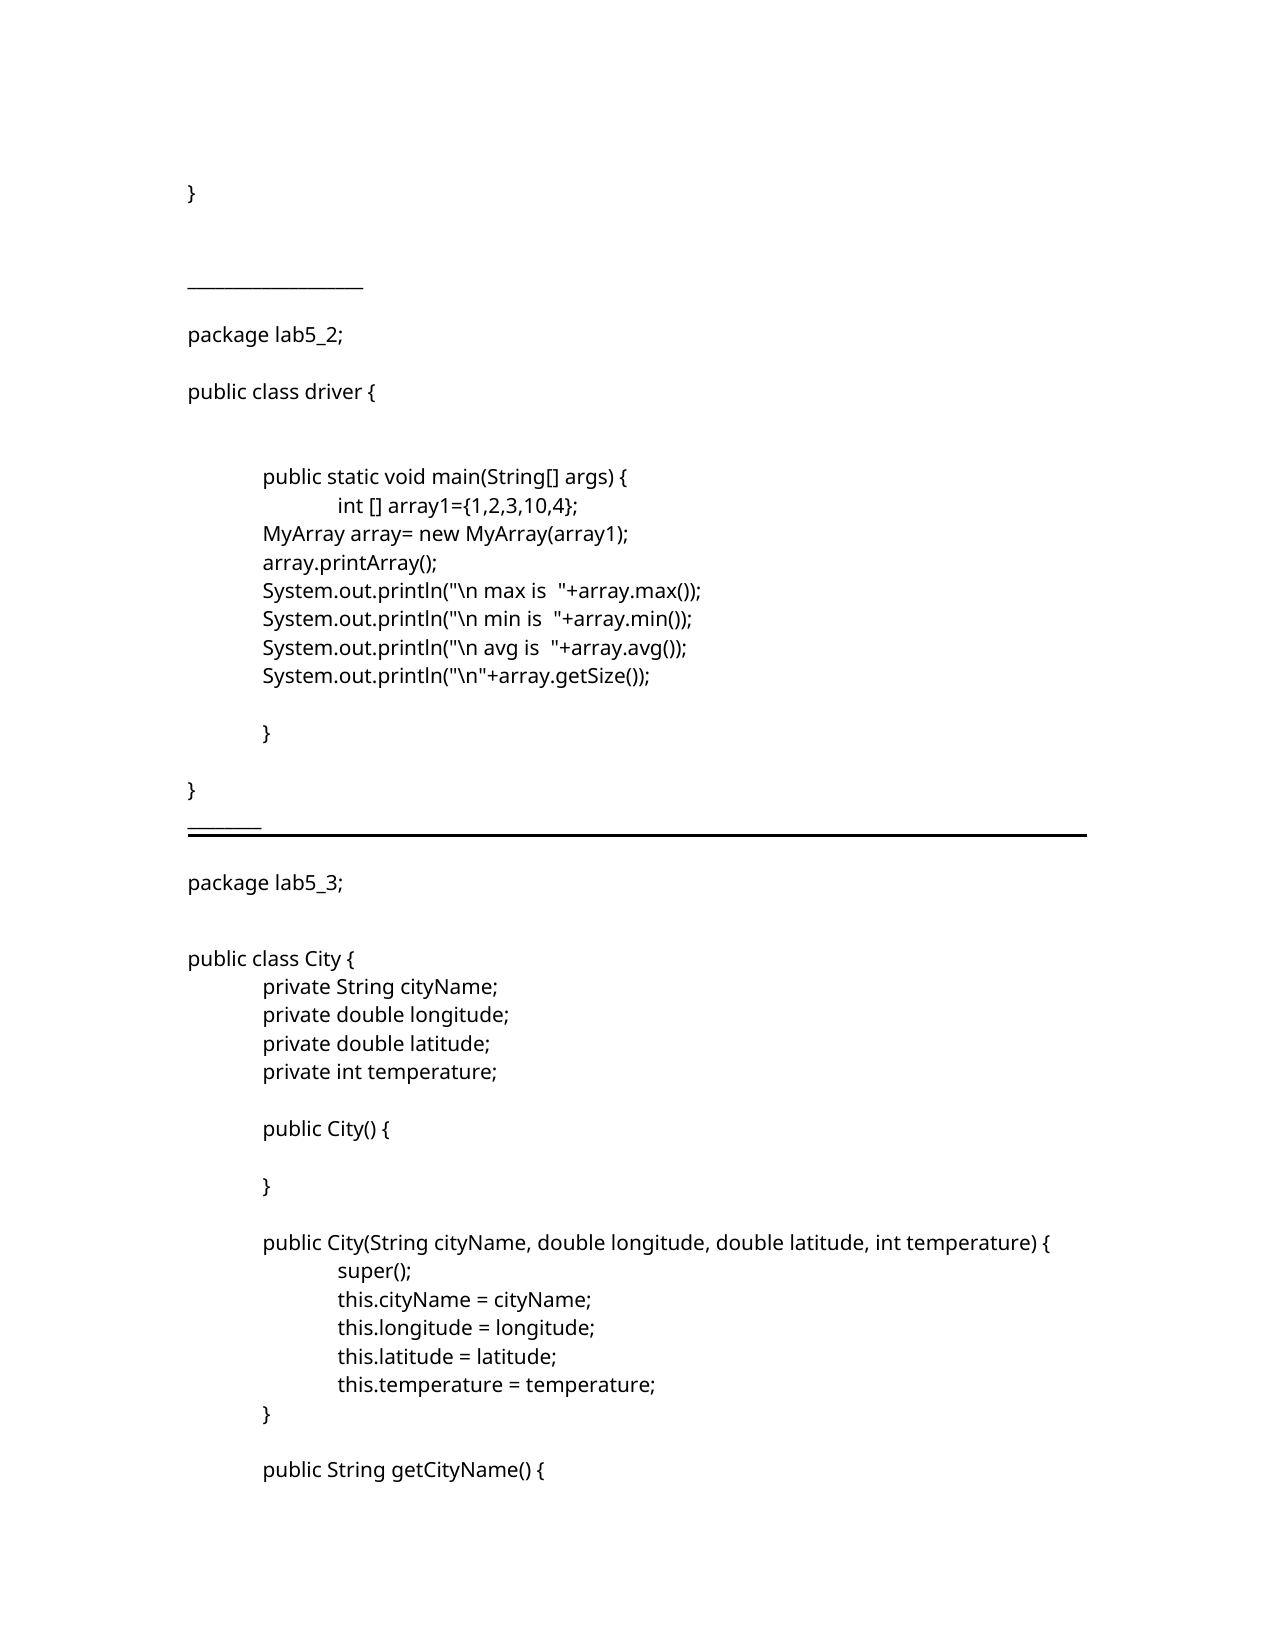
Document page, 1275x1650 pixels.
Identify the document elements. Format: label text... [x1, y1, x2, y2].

text System.out.println("\n avg is "+array.avg()); [187, 633, 1087, 661]
text public City(String cityName, double longitude, double latitude, int temperature) { [187, 1228, 1087, 1256]
text this.longitude = longitude; [187, 1313, 1087, 1342]
text int [] array1={1,2,3,10,4}; [187, 491, 1087, 519]
text public class driver { [187, 377, 1087, 406]
text this.latitude = latitude; [187, 1342, 1087, 1370]
text ________ [187, 804, 1087, 837]
text super(); [187, 1256, 1087, 1285]
text private double latitude; [187, 1029, 1087, 1057]
text } [187, 1171, 1087, 1199]
text package lab5_2; [187, 321, 1087, 349]
text public class City { [187, 944, 1087, 972]
text System.out.println("\n max is "+array.max()); [187, 576, 1087, 604]
text System.out.println("\n min is "+array.min()); [187, 604, 1087, 633]
text private String cityName; [187, 972, 1087, 1001]
text } [187, 775, 1087, 804]
text MyArray array= new MyArray(array1); [187, 519, 1087, 548]
text private int temperature; [187, 1057, 1087, 1086]
text } [187, 1399, 1087, 1427]
text array.printArray(); [187, 548, 1087, 576]
text System.out.println("\n"+array.getSize()); [187, 661, 1087, 690]
text public static void main(String[] args) { [187, 462, 1087, 491]
text } [187, 178, 1087, 207]
text public City() { [187, 1114, 1087, 1143]
text this.cityName = cityName; [187, 1285, 1087, 1313]
text package lab5_3; [187, 837, 1087, 896]
text public String getCityName() { [187, 1456, 1087, 1484]
text private double longitude; [187, 1001, 1087, 1029]
text this.temperature = temperature; [187, 1370, 1087, 1399]
text } [187, 718, 1087, 747]
text ___________________ [187, 264, 1087, 292]
